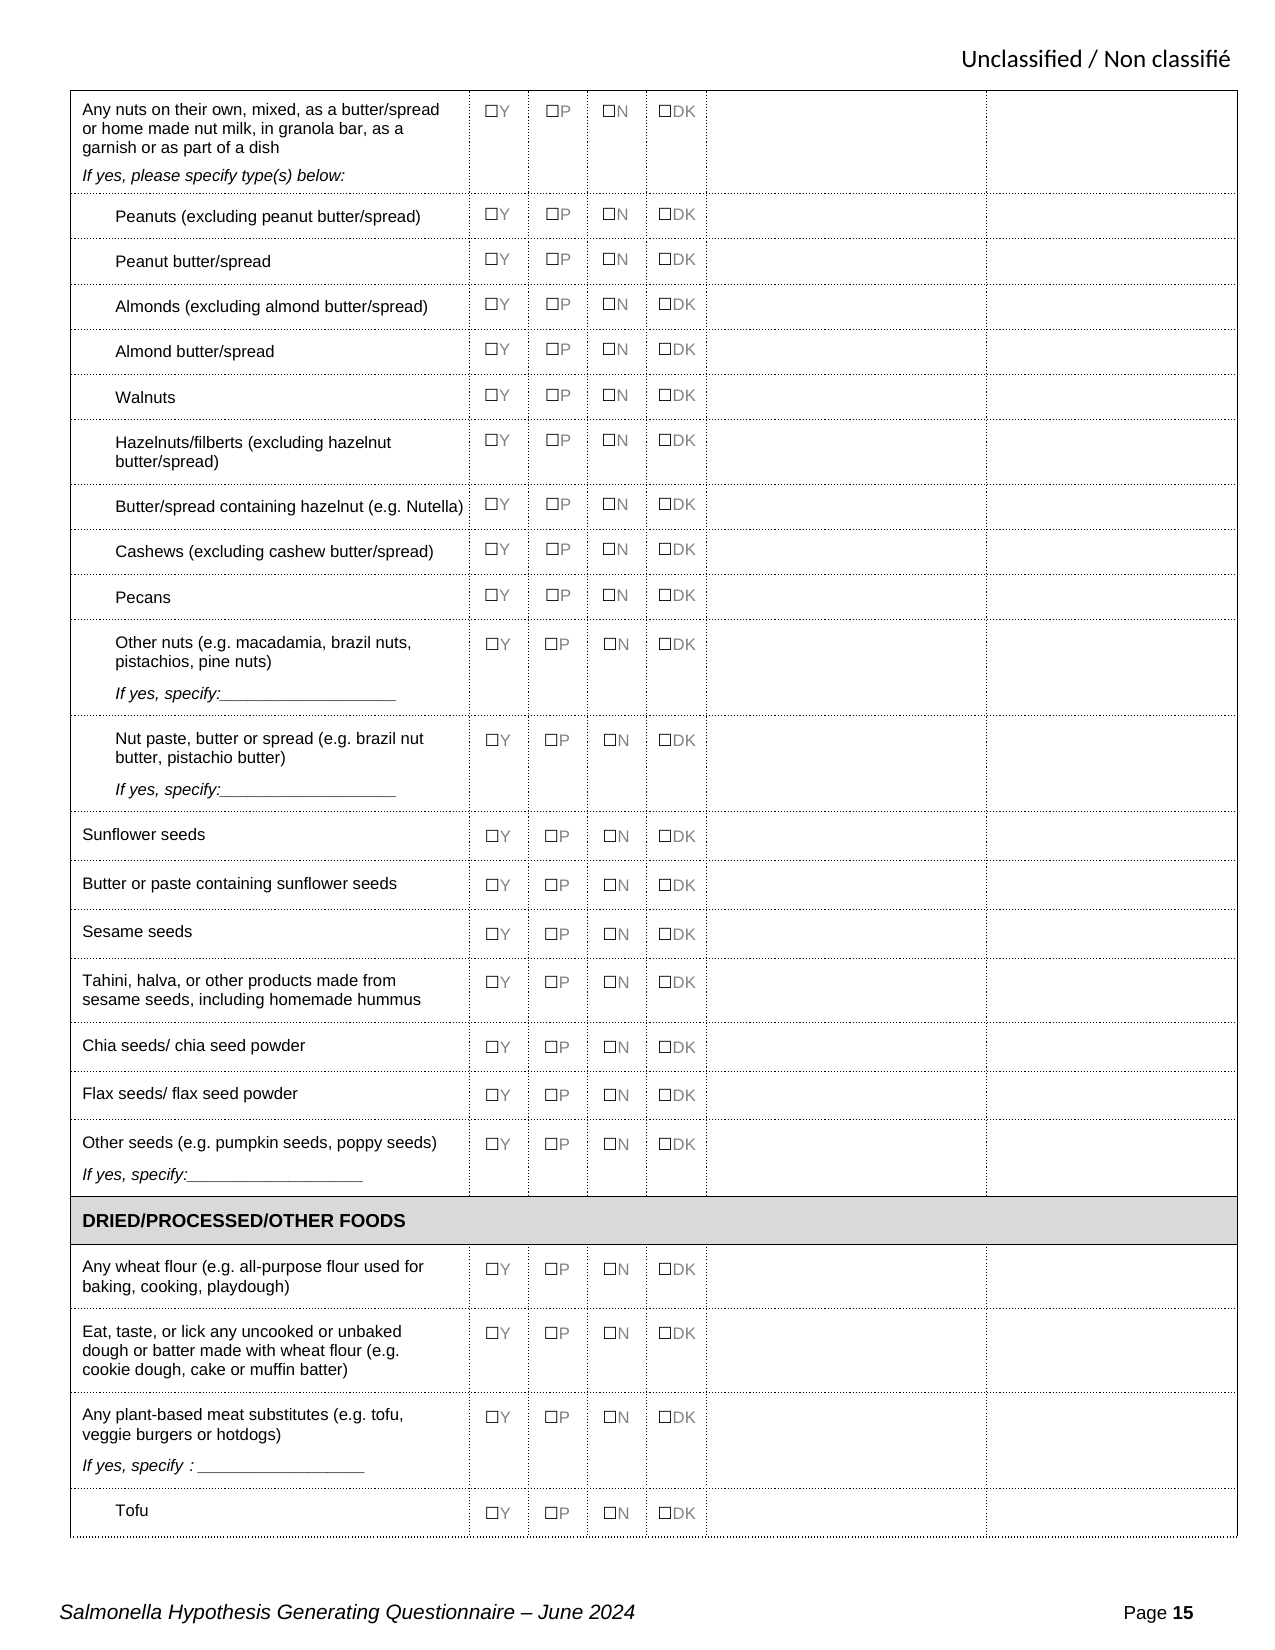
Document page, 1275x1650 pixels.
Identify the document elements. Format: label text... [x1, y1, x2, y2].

table_cell Y [469, 1071, 528, 1119]
table_cell P [528, 529, 587, 574]
table_cell P [528, 715, 587, 811]
table_cell P [528, 329, 587, 374]
table_cell [987, 193, 1237, 238]
table_cell [707, 860, 987, 909]
table_cell N [587, 238, 646, 283]
table_cell Y [469, 715, 528, 811]
table_cell DK [646, 329, 707, 374]
table_cell Any wheat flour (e.g. all-purpose flour used for baking, cooking, playdough) [71, 1245, 469, 1308]
table_cell N [587, 958, 646, 1022]
table_cell N [587, 419, 646, 483]
table_cell DK [646, 909, 707, 957]
table_cell P [528, 1488, 587, 1536]
table_cell Tofu [71, 1488, 469, 1536]
table_cell [987, 284, 1237, 329]
table_cell [987, 1392, 1237, 1488]
table_cell DK [646, 1119, 707, 1196]
table_cell Other seeds (e.g. pumpkin seeds, poppy seeds) If yes, specify:___________________ [71, 1119, 469, 1196]
table_cell N [587, 1308, 646, 1392]
table_cell N [587, 1245, 646, 1308]
table_cell DK [646, 715, 707, 811]
table_cell [987, 238, 1237, 283]
table_cell DK [646, 1308, 707, 1392]
table_cell P [528, 1022, 587, 1071]
table_cell P [528, 1392, 587, 1488]
table_cell N [587, 329, 646, 374]
table_cell [707, 1308, 987, 1392]
table_cell P [528, 811, 587, 860]
table_cell Flax seeds/ flax seed powder [71, 1071, 469, 1119]
table_cell Y [469, 574, 528, 619]
table_cell [707, 1071, 987, 1119]
table_cell P [528, 1308, 587, 1392]
table_cell Nut paste, butter or spread (e.g. brazil nut butter, pistachio butter) If yes, specify:___________________ [71, 715, 469, 811]
table_cell DK [646, 284, 707, 329]
table_cell Y [469, 909, 528, 957]
table_cell N [587, 193, 646, 238]
table_cell Other nuts (e.g. macadamia, brazil nuts, pistachios, pine nuts) If yes, specify:___________________ [71, 619, 469, 715]
table_cell Y [469, 529, 528, 574]
table_cell Y [469, 284, 528, 329]
table_cell [707, 284, 987, 329]
table_cell Y [469, 1119, 528, 1196]
table_cell Butter or paste containing sunflower seeds [71, 860, 469, 909]
table_cell [987, 860, 1237, 909]
table_cell Y [469, 91, 528, 193]
table_cell DK [646, 238, 707, 283]
table_cell [987, 811, 1237, 860]
table_cell Pecans [71, 574, 469, 619]
table_cell Hazelnuts/filberts (excluding hazelnut butter/spread) [71, 419, 469, 483]
table_cell DK [646, 958, 707, 1022]
table_cell [987, 374, 1237, 419]
table_cell DK [646, 419, 707, 483]
table_cell P [528, 484, 587, 529]
table_cell DK [646, 1071, 707, 1119]
table_cell DK [646, 811, 707, 860]
table_cell Y [469, 860, 528, 909]
table_cell [707, 1488, 987, 1536]
table_cell Butter/spread containing hazelnut (e.g. Nutella) [71, 484, 469, 529]
table_cell [987, 1119, 1237, 1196]
table_cell DK [646, 529, 707, 574]
table_cell N [587, 91, 646, 193]
table_cell P [528, 193, 587, 238]
table_cell DK [646, 91, 707, 193]
table_cell Tahini, halva, or other products made from sesame seeds, including homemade hummus [71, 958, 469, 1022]
table_cell [707, 811, 987, 860]
table_cell Y [469, 484, 528, 529]
table_cell Any plant-based meat substitutes (e.g. tofu, veggie burgers or hotdogs) If yes, specify : __________________ [71, 1392, 469, 1488]
table_cell [987, 529, 1237, 574]
table_cell N [587, 484, 646, 529]
table_cell N [587, 619, 646, 715]
table_cell Y [469, 1022, 528, 1071]
table_cell DK [646, 860, 707, 909]
table_cell P [528, 1119, 587, 1196]
table_cell N [587, 1392, 646, 1488]
table_cell [987, 619, 1237, 715]
table_cell [707, 193, 987, 238]
table_cell Y [469, 238, 528, 283]
table_cell P [528, 860, 587, 909]
table_cell Peanut butter/spread [71, 238, 469, 283]
table_cell [707, 1392, 987, 1488]
table_cell Sunflower seeds [71, 811, 469, 860]
table_cell [987, 1245, 1237, 1308]
table_cell DK [646, 1392, 707, 1488]
table_cell N [587, 909, 646, 957]
table_cell P [528, 238, 587, 283]
table_cell [987, 715, 1237, 811]
table_cell Y [469, 1392, 528, 1488]
table_cell P [528, 958, 587, 1022]
table_cell [987, 1488, 1237, 1536]
table_cell DK [646, 1245, 707, 1308]
table_cell Any nuts on their own, mixed, as a butter/spread or home made nut milk, in granola bar, as a garnish or as part of a dish If yes, please specify type(s) below: [71, 91, 469, 193]
table_cell [987, 1071, 1237, 1119]
table_cell [707, 1245, 987, 1308]
table_cell Chia seeds/ chia seed powder [71, 1022, 469, 1071]
table_cell [987, 419, 1237, 483]
table_cell DK [646, 193, 707, 238]
table_cell N [587, 811, 646, 860]
table_cell Almond butter/spread [71, 329, 469, 374]
table_cell DK [646, 1488, 707, 1536]
table_cell [707, 958, 987, 1022]
table_cell DK [646, 1022, 707, 1071]
table_cell [707, 484, 987, 529]
table_cell [707, 329, 987, 374]
table_cell DK [646, 574, 707, 619]
table_cell N [587, 529, 646, 574]
table_cell [707, 238, 987, 283]
table_cell [707, 909, 987, 957]
table_cell Y [469, 193, 528, 238]
table_cell P [528, 419, 587, 483]
table_cell N [587, 374, 646, 419]
table_cell DK [646, 619, 707, 715]
table_cell [707, 374, 987, 419]
table_cell [987, 91, 1237, 193]
table_cell [987, 1022, 1237, 1071]
table_cell Cashews (excluding cashew butter/spread) [71, 529, 469, 574]
table_cell Sesame seeds [71, 909, 469, 957]
table_cell P [528, 91, 587, 193]
table_cell N [587, 1488, 646, 1536]
table_cell DK [646, 484, 707, 529]
table_cell N [587, 1119, 646, 1196]
table_cell P [528, 374, 587, 419]
table_cell DRIED/PROCESSED/OTHER FOODS [71, 1197, 1237, 1244]
table_cell [707, 419, 987, 483]
table_cell N [587, 860, 646, 909]
table_cell Y [469, 1245, 528, 1308]
table_cell DK [646, 374, 707, 419]
table_cell [987, 958, 1237, 1022]
table_cell [707, 1119, 987, 1196]
table_cell P [528, 909, 587, 957]
table_cell [987, 1308, 1237, 1392]
table_cell P [528, 1071, 587, 1119]
table_cell Y [469, 374, 528, 419]
table_cell P [528, 574, 587, 619]
table_cell N [587, 1071, 646, 1119]
table_cell [707, 1022, 987, 1071]
table_cell Y [469, 1488, 528, 1536]
table_cell [707, 574, 987, 619]
table_cell [707, 529, 987, 574]
table_cell Peanuts (excluding peanut butter/spread) [71, 193, 469, 238]
table_cell N [587, 1022, 646, 1071]
table_cell Y [469, 1308, 528, 1392]
table_cell [987, 329, 1237, 374]
table_cell P [528, 1245, 587, 1308]
table_cell [707, 619, 987, 715]
table_cell N [587, 284, 646, 329]
table_cell Walnuts [71, 374, 469, 419]
table_cell Y [469, 958, 528, 1022]
table_cell Y [469, 329, 528, 374]
table_cell N [587, 574, 646, 619]
table_cell Y [469, 419, 528, 483]
table_cell [707, 715, 987, 811]
table_cell N [587, 715, 646, 811]
table_cell [987, 574, 1237, 619]
table_cell Almonds (excluding almond butter/spread) [71, 284, 469, 329]
table_cell [987, 484, 1237, 529]
table_cell [707, 91, 987, 193]
table_cell P [528, 284, 587, 329]
table_cell Eat, taste, or lick any uncooked or unbaked dough or batter made with wheat flour (e.g. cookie dough, cake or muffin batter) [71, 1308, 469, 1392]
table_cell [987, 909, 1237, 957]
table_cell Y [469, 619, 528, 715]
table_cell P [528, 619, 587, 715]
table_cell Y [469, 811, 528, 860]
